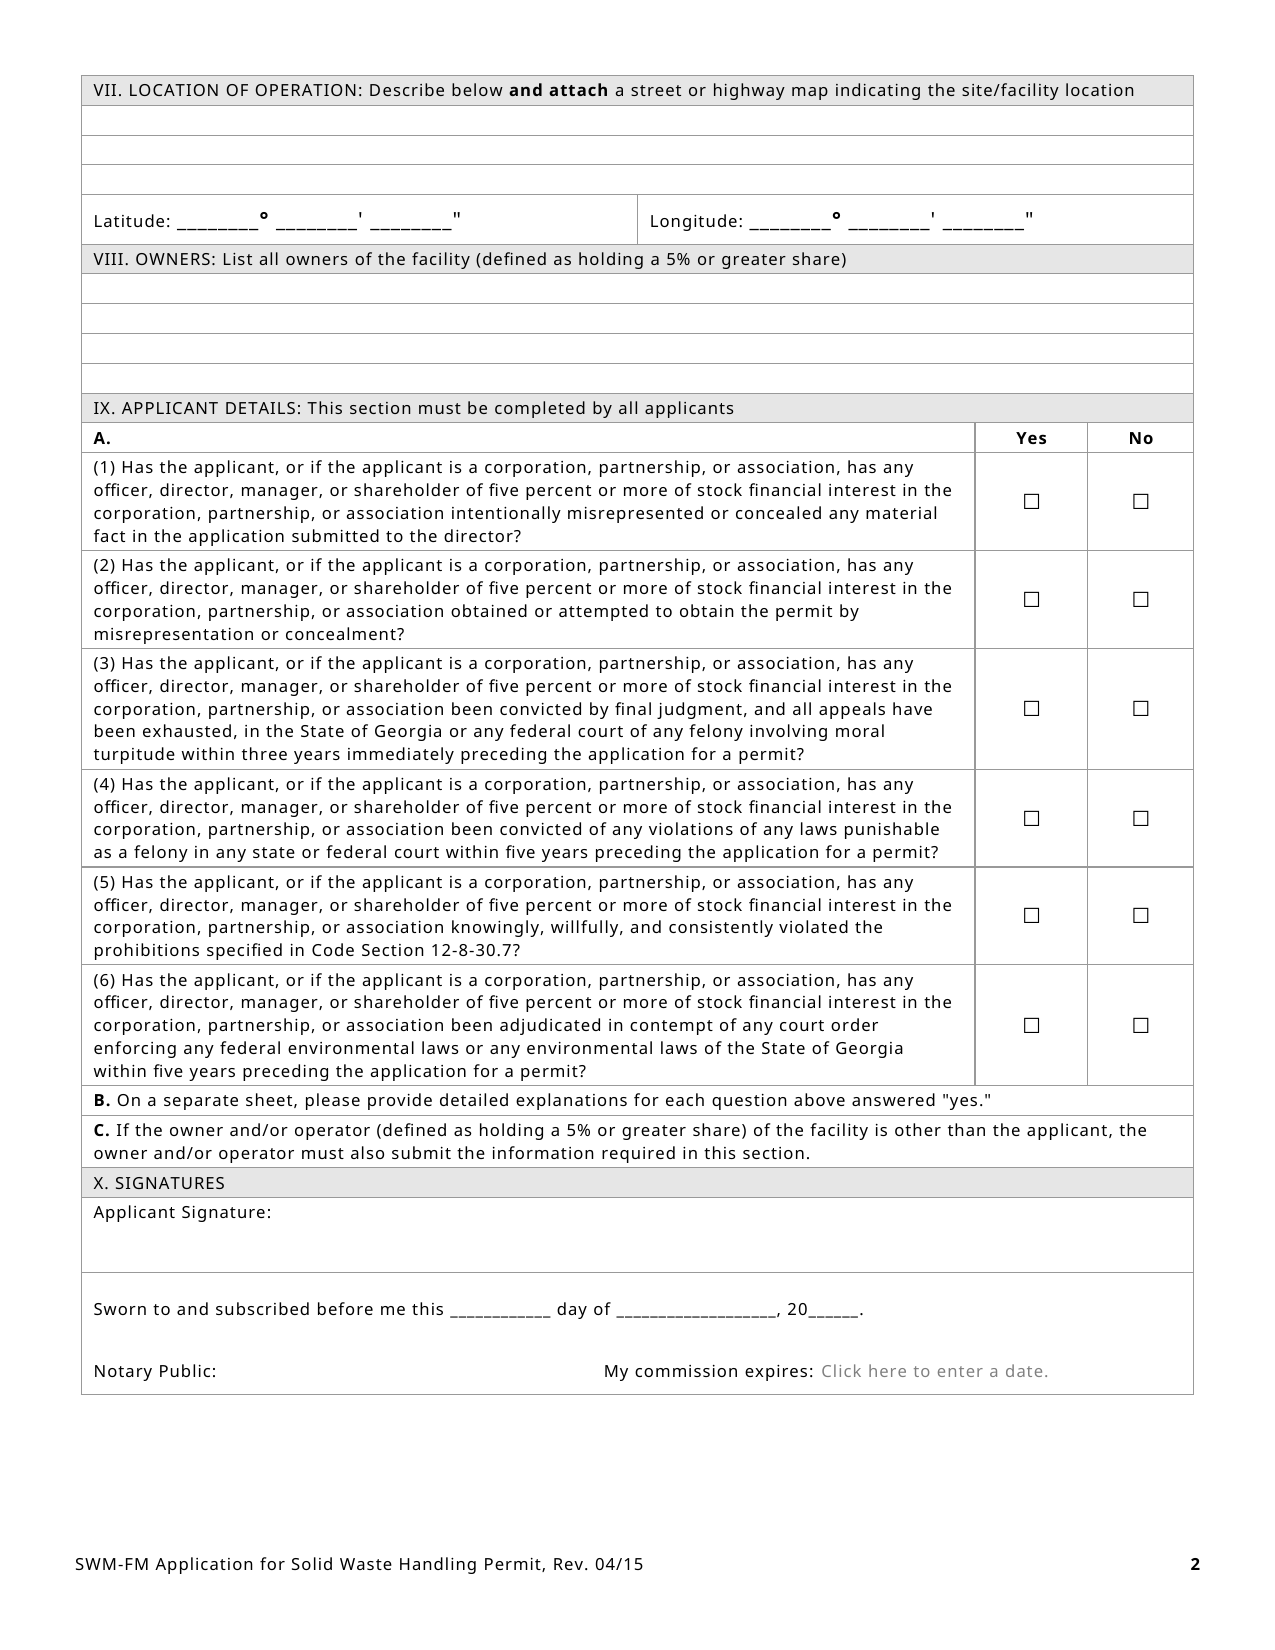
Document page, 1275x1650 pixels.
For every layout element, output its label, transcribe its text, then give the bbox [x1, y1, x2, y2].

table_cell [82, 136, 1193, 164]
table_cell Latitude: ________° ________' ________" [82, 195, 637, 243]
table_cell A. [82, 423, 974, 452]
table_cell [976, 551, 1087, 648]
table_cell (1) Has the applicant, or if the applicant is a corporation, partnership, or association, has any officer, director, manager, or shareholder of five percent or more of stock financial interest in the corporation, partnership, or association intentionally misrepresented or concealed any material fact in the application submitted to the director? [82, 453, 974, 550]
table_cell [1088, 770, 1193, 866]
table_cell [976, 770, 1087, 866]
table_cell [82, 274, 1193, 303]
table_cell (2) Has the applicant, or if the applicant is a corporation, partnership, or association, has any officer, director, manager, or shareholder of five percent or more of stock financial interest in the corporation, partnership, or association obtained or attempted to obtain the permit by misrepresentation or concealment? [82, 551, 974, 648]
table_cell [82, 304, 1193, 333]
table_cell (6) Has the applicant, or if the applicant is a corporation, partnership, or association, has any officer, director, manager, or shareholder of five percent or more of stock financial interest in the corporation, partnership, or association been adjudicated in contempt of any court order enforcing any federal environmental laws or any environmental laws of the State of Georgia within five years preceding the application for a permit? [82, 965, 974, 1085]
table_cell [1088, 649, 1193, 768]
table_cell Yes [976, 423, 1087, 452]
table_cell (4) Has the applicant, or if the applicant is a corporation, partnership, or association, has any officer, director, manager, or shareholder of five percent or more of stock financial interest in the corporation, partnership, or association been convicted of any violations of any laws punishable as a felony in any state or federal court within five years preceding the application for a permit? [82, 770, 974, 866]
table_cell [82, 364, 1193, 392]
table_cell [1088, 868, 1193, 964]
table_cell IX. applicant details: This section must be completed by all applicants [82, 394, 1193, 422]
table_cell Sworn to and subscribed before me this ____________ day of ___________________, 20______. Notary Public: My commission expires: [82, 1273, 1193, 1394]
table_cell [1088, 453, 1193, 550]
table_cell [1088, 965, 1193, 1085]
table_cell No [1088, 423, 1193, 452]
table_cell [976, 453, 1087, 550]
table_cell B. On a separate sheet, please provide detailed explanations for each question above answered "yes." [82, 1086, 1193, 1115]
table_cell (3) Has the applicant, or if the applicant is a corporation, partnership, or association, has any officer, director, manager, or shareholder of five percent or more of stock financial interest in the corporation, partnership, or association been convicted by final judgment, and all appeals have been exhausted, in the State of Georgia or any federal court of any felony involving moral turpitude within three years immediately preceding the application for a permit? [82, 649, 974, 768]
table_cell C. If the owner and/or operator (defined as holding a 5% or greater share) of the facility is other than the applicant, the owner and/or operator must also submit the information required in this section. [82, 1116, 1193, 1167]
table_cell Longitude: ________° ________' ________" [638, 195, 1193, 243]
table_cell [976, 649, 1087, 768]
table_cell [82, 165, 1193, 194]
table_cell [82, 106, 1193, 134]
table_cell X. signatures [82, 1168, 1193, 1197]
table_cell [976, 868, 1087, 964]
table_cell Applicant Signature: [82, 1198, 1193, 1272]
table_cell VIII. owners: List all owners of the facility (defined as holding a 5% or greater share) [82, 245, 1193, 273]
table_cell VII. location of operation: Describe below and attach a street or highway map indicating the site/facility location [82, 76, 1193, 105]
table_cell [82, 334, 1193, 363]
table_cell (5) Has the applicant, or if the applicant is a corporation, partnership, or association, has any officer, director, manager, or shareholder of five percent or more of stock financial interest in the corporation, partnership, or association knowingly, willfully, and consistently violated the prohibitions specified in Code Section 12-8-30.7? [82, 868, 974, 964]
table_cell [1088, 551, 1193, 648]
table_cell [976, 965, 1087, 1085]
